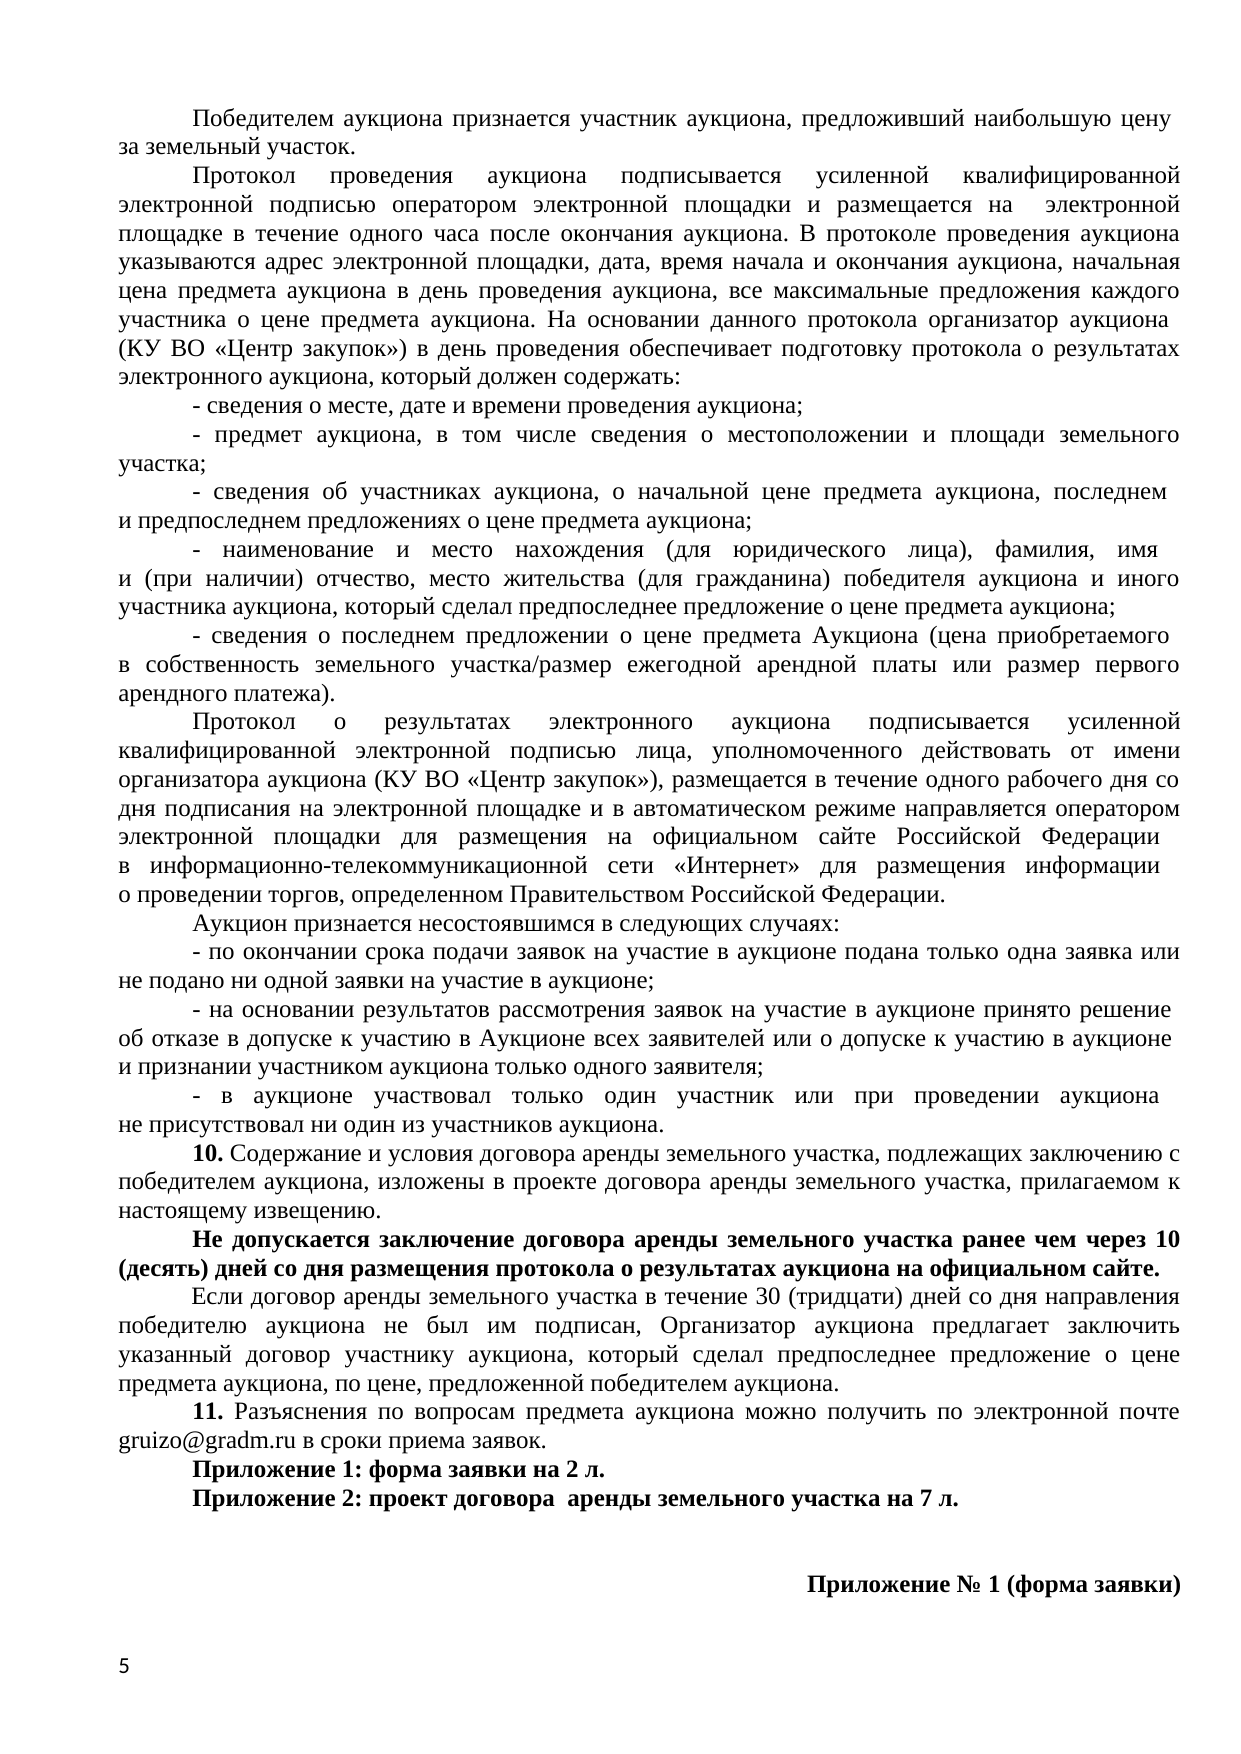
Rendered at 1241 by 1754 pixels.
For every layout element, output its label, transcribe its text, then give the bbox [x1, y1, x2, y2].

text Если договор аренды земельного участка в течение 30 (тридцати) дней со дня направления победителю аукциона не был им подписан, Организатор аукциона предлагает заключить указанный договор участнику аукциона, который сделал предпоследнее предложение о цене предмета аукциона, по цене, предложенной победителем аукциона. [118, 1281, 1181, 1396]
text - сведения о месте, дате и времени проведения аукциона; [118, 390, 1181, 419]
text - в аукционе участвовал только один участник или при проведении аукциона не присутствовал ни один из участников аукциона. [118, 1080, 1181, 1138]
text - сведения об участниках аукциона, о начальной цене предмета аукциона, последнем и предпоследнем предложениях о цене предмета аукциона; [118, 476, 1181, 534]
text Приложение 2: проект договора аренды земельного участка на 7 л. [118, 1483, 1181, 1511]
text - предмет аукциона, в том числе сведения о местоположении и площади земельного участка; [118, 419, 1181, 476]
text Не допускается заключение договора аренды земельного участка ранее чем через 10 (десять) дней со дня размещения протокола о результатах аукциона на официальном сайте. [118, 1224, 1181, 1281]
text - сведения о последнем предложении о цене предмета Аукциона (цена приобретаемого в собственность земельного участка/размер ежегодной арендной платы или размер первого арендного платежа). [118, 620, 1181, 706]
text - наименование и место нахождения (для юридического лица), фамилия, имя и (при наличии) отчество, место жительства (для гражданина) победителя аукциона и иного участника аукциона, который сделал предпоследнее предложение о цене предмета аукциона; [118, 534, 1181, 620]
text 11. Разъяснения по вопросам предмета аукциона можно получить по электронной почте gruizo@gradm.ru в сроки приема заявок. [118, 1396, 1181, 1454]
text - по окончании срока подачи заявок на участие в аукционе подана только одна заявка или не подано ни одной заявки на участие в аукционе; [118, 936, 1181, 994]
text - на основании результатов рассмотрения заявок на участие в аукционе принято решение об отказе в допуске к участию в Аукционе всех заявителей или о допуске к участию в аукционе и признании участником аукциона только одного заявителя; [118, 994, 1181, 1080]
text Протокол о результатах электронного аукциона подписывается усиленной квалифицированной электронной подписью лица, уполномоченного действовать от имени организатора аукциона (КУ ВО «Центр закупок»), размещается в течение одного рабочего дня со дня подписания на электронной площадке и в автоматическом режиме направляется оператором электронной площадки для размещения на официальном сайте Российской Федерации в информационно-телекоммуникационной сети «Интернет» для размещения информации о проведении торгов, определенном Правительством Российской Федерации. [118, 706, 1181, 908]
text Аукцион признается несостоявшимся в следующих случаях: [118, 908, 1181, 936]
text Протокол проведения аукциона подписывается усиленной квалифицированной электронной подписью оператором электронной площадки и размещается на электронной площадке в течение одного часа после окончания аукциона. В протоколе проведения аукциона указываются адрес электронной площадки, дата, время начала и окончания аукциона, начальная цена предмета аукциона в день проведения аукциона, все максимальные предложения каждого участника о цене предмета аукциона. На основании данного протокола организатор аукциона (КУ ВО «Центр закупок») в день проведения обеспечивает подготовку протокола о результатах электронного аукциона, который должен содержать: [118, 160, 1181, 390]
text Победителем аукциона признается участник аукциона, предложивший наибольшую цену за земельный участок. [118, 103, 1181, 160]
text Приложение 1: форма заявки на 2 л. [118, 1454, 1181, 1483]
text Приложение № 1 (форма заявки) [118, 1569, 1181, 1598]
text 10. Содержание и условия договора аренды земельного участка, подлежащих заключению с победителем аукциона, изложены в проекте договора аренды земельного участка, прилагаемом к настоящему извещению. [118, 1138, 1181, 1224]
